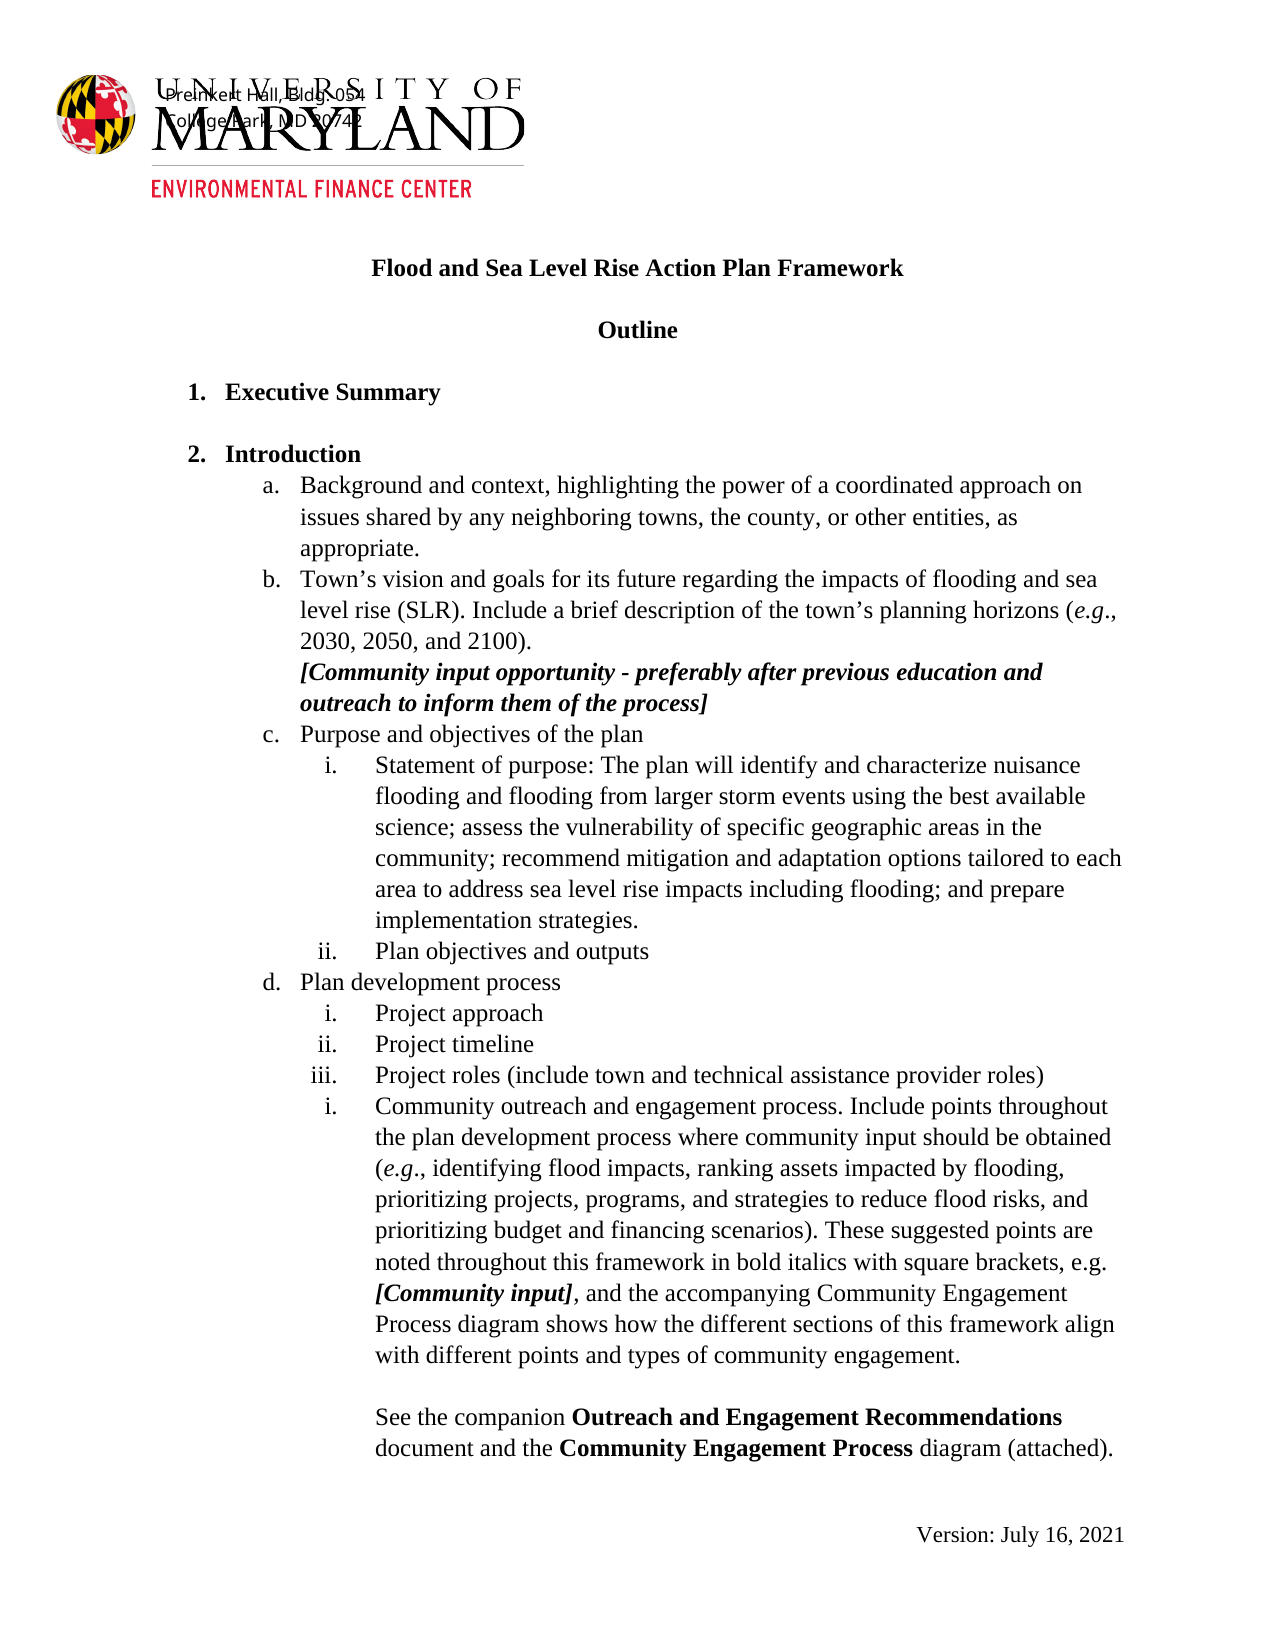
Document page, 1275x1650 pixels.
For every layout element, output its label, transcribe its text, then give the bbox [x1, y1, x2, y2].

text Outline [150, 315, 1125, 344]
list Plan objectives and outputs [337, 936, 1125, 965]
list Statement of purpose: The plan will identify and characterize nuisance flooding and flooding from larger storm events using the best available science; assess the vulnerability of specific geographic areas in the community; recommend mitigation and adaptation options tailored to each area to address sea level rise impacts including flooding; and prepare implementation strategies. [337, 750, 1125, 934]
list Project timeline [337, 1029, 1125, 1058]
list Community outreach and engagement process. Include points throughout the plan development process where community input should be obtained (e.g., identifying flood impacts, ranking assets impacted by flooding, prioritizing projects, programs, and strategies to reduce flood risks, and prioritizing budget and financing scenarios). These suggested points are noted throughout this framework in bold italics with square brackets, e.g. [Community input], and the accompanying Community Engagement Process diagram shows how the different sections of this framework align with different points and types of community engagement. [337, 1091, 1125, 1368]
text Flood and Sea Level Rise Action Plan Framework [150, 253, 1125, 282]
list Plan development process [262, 967, 1125, 996]
list Background and context, highlighting the power of a coordinated approach on issues shared by any neighboring towns, the county, or other entities, as appropriate. [262, 471, 1125, 561]
text See the companion Outreach and Engagement Recommendations document and the Community Engagement Process diagram (attached). [375, 1402, 1125, 1462]
list Introduction [187, 439, 1125, 468]
list Executive Summary [187, 377, 1125, 406]
list Purpose and objectives of the plan [262, 719, 1125, 748]
list Town’s vision and goals for its future regarding the impacts of flooding and sea level rise (SLR). Include a brief description of the town’s planning horizons (e.g., 2030, 2050, and 2100). [262, 564, 1125, 654]
picture [56, 75, 525, 198]
text [Community input opportunity - preferably after previous education and outreach to inform them of the process] [300, 657, 1125, 717]
list Project approach [337, 998, 1125, 1027]
list Project roles (include town and technical assistance provider roles) [337, 1060, 1125, 1089]
